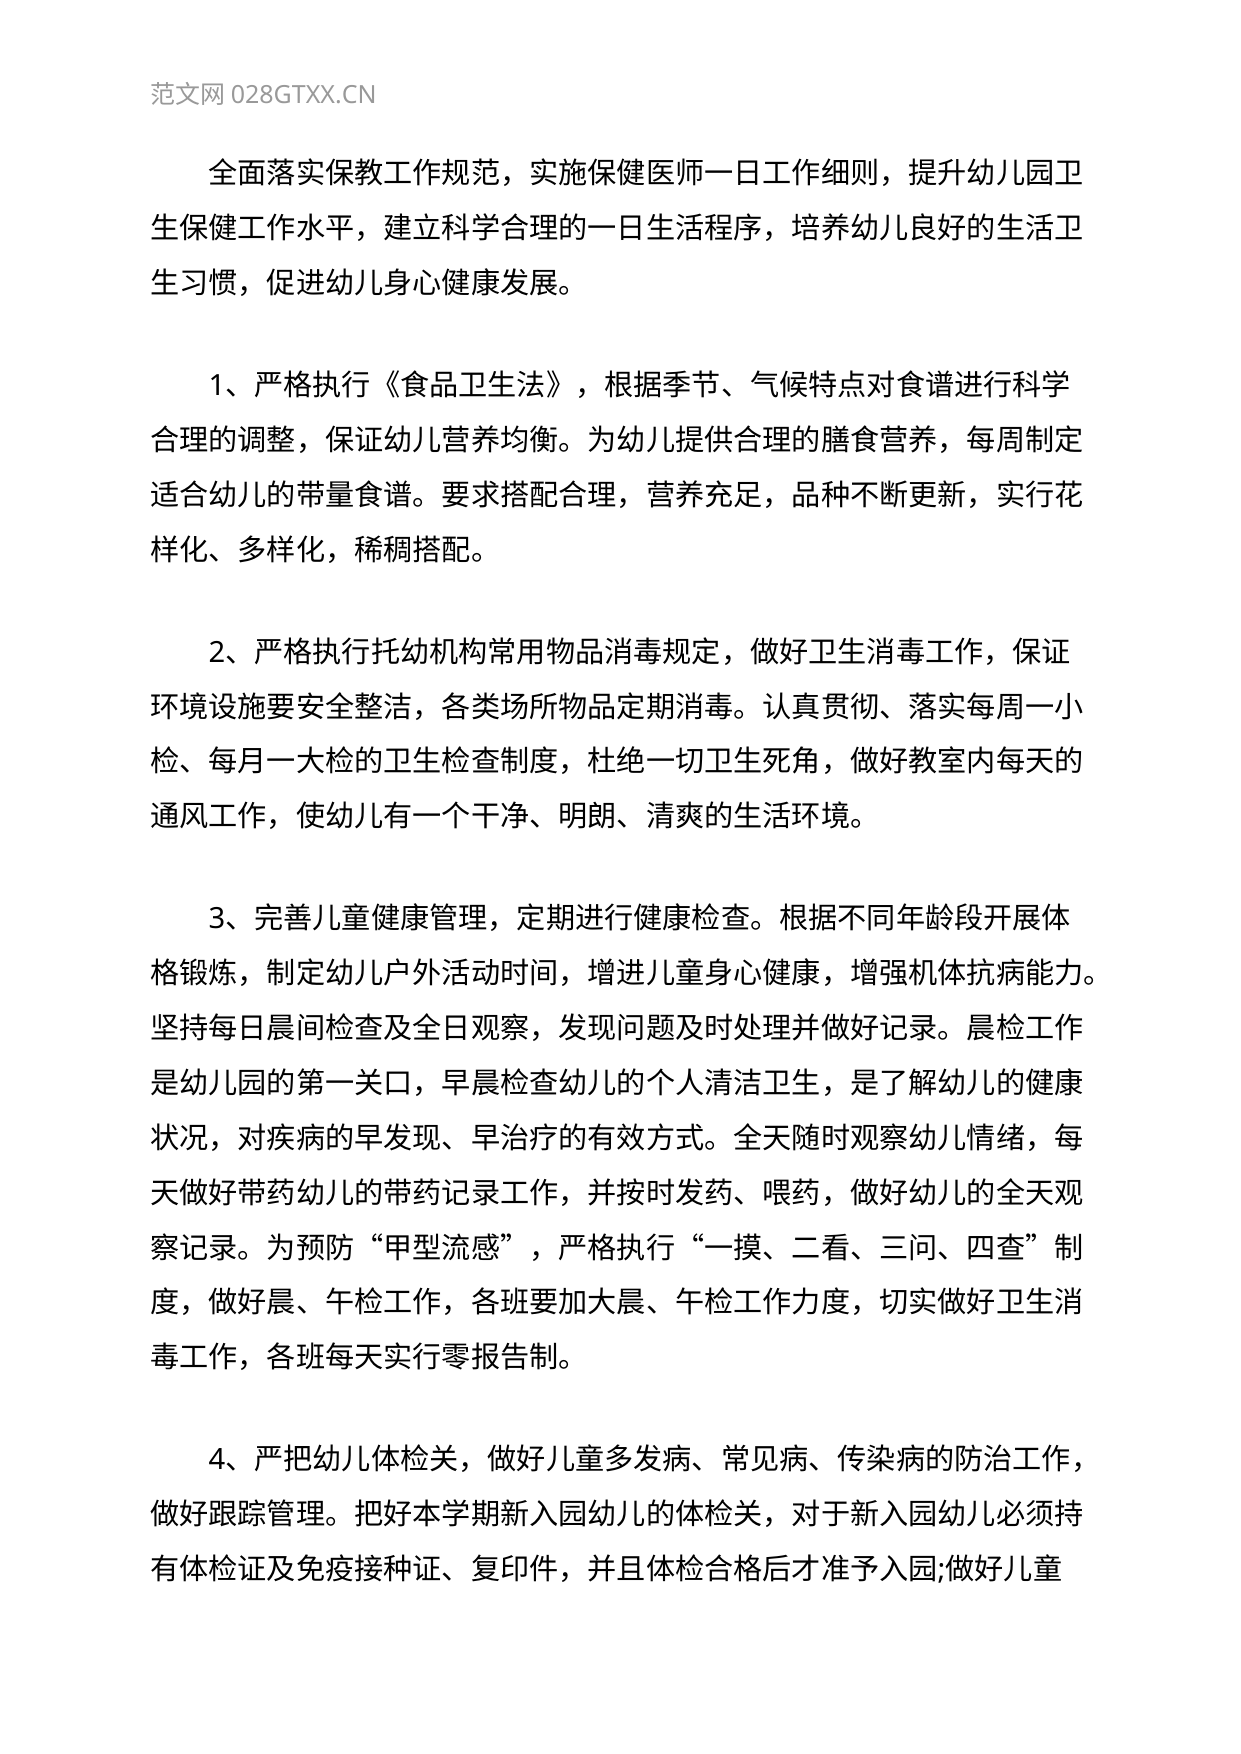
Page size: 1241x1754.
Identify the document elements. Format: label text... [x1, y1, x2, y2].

text 全面落实保教工作规范，实施保健医师一日工作细则，提升幼儿园卫生保健工作水平，建立科学合理的一日生活程序，培养幼儿良好的生活卫生习惯，促进幼儿身心健康发展。 [150, 150, 1090, 302]
text 2、严格执行托幼机构常用物品消毒规定，做好卫生消毒工作，保证环境设施要安全整洁，各类场所物品定期消毒。认真贯彻、落实每周一小检、每月一大检的卫生检查制度，杜绝一切卫生死角，做好教室内每天的通风工作，使幼儿有一个干净、明朗、清爽的生活环境。 [150, 628, 1090, 835]
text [150, 1436, 1090, 1588]
text 3、完善儿童健康管理，定期进行健康检查。根据不同年龄段开展体格锻炼，制定幼儿户外活动时间，增进儿童身心健康，增强机体抗病能力。坚持每日晨间检查及全日观察，发现问题及时处理并做好记录。晨检工作是幼儿园的第一关口，早晨检查幼儿的个人清洁卫生，是了解幼儿的健康状况，对疾病的早发现、早治疗的有效方式。全天随时观察幼儿情绪，每天做好带药幼儿的带药记录工作，并按时发药、喂药，做好幼儿的全天观察记录。为预防“甲型流感”，严格执行“一摸、二看、三问、四查”制度，做好晨、午检工作，各班要加大晨、午检工作力度，切实做好卫生消毒工作，各班每天实行零报告制。 [150, 895, 1090, 1376]
text 1、严格执行《食品卫生法》，根据季节、气候特点对食谱进行科学合理的调整，保证幼儿营养均衡。为幼儿提供合理的膳食营养，每周制定适合幼儿的带量食谱。要求搭配合理，营养充足，品种不断更新，实行花样化、多样化，稀稠搭配。 [150, 362, 1090, 569]
